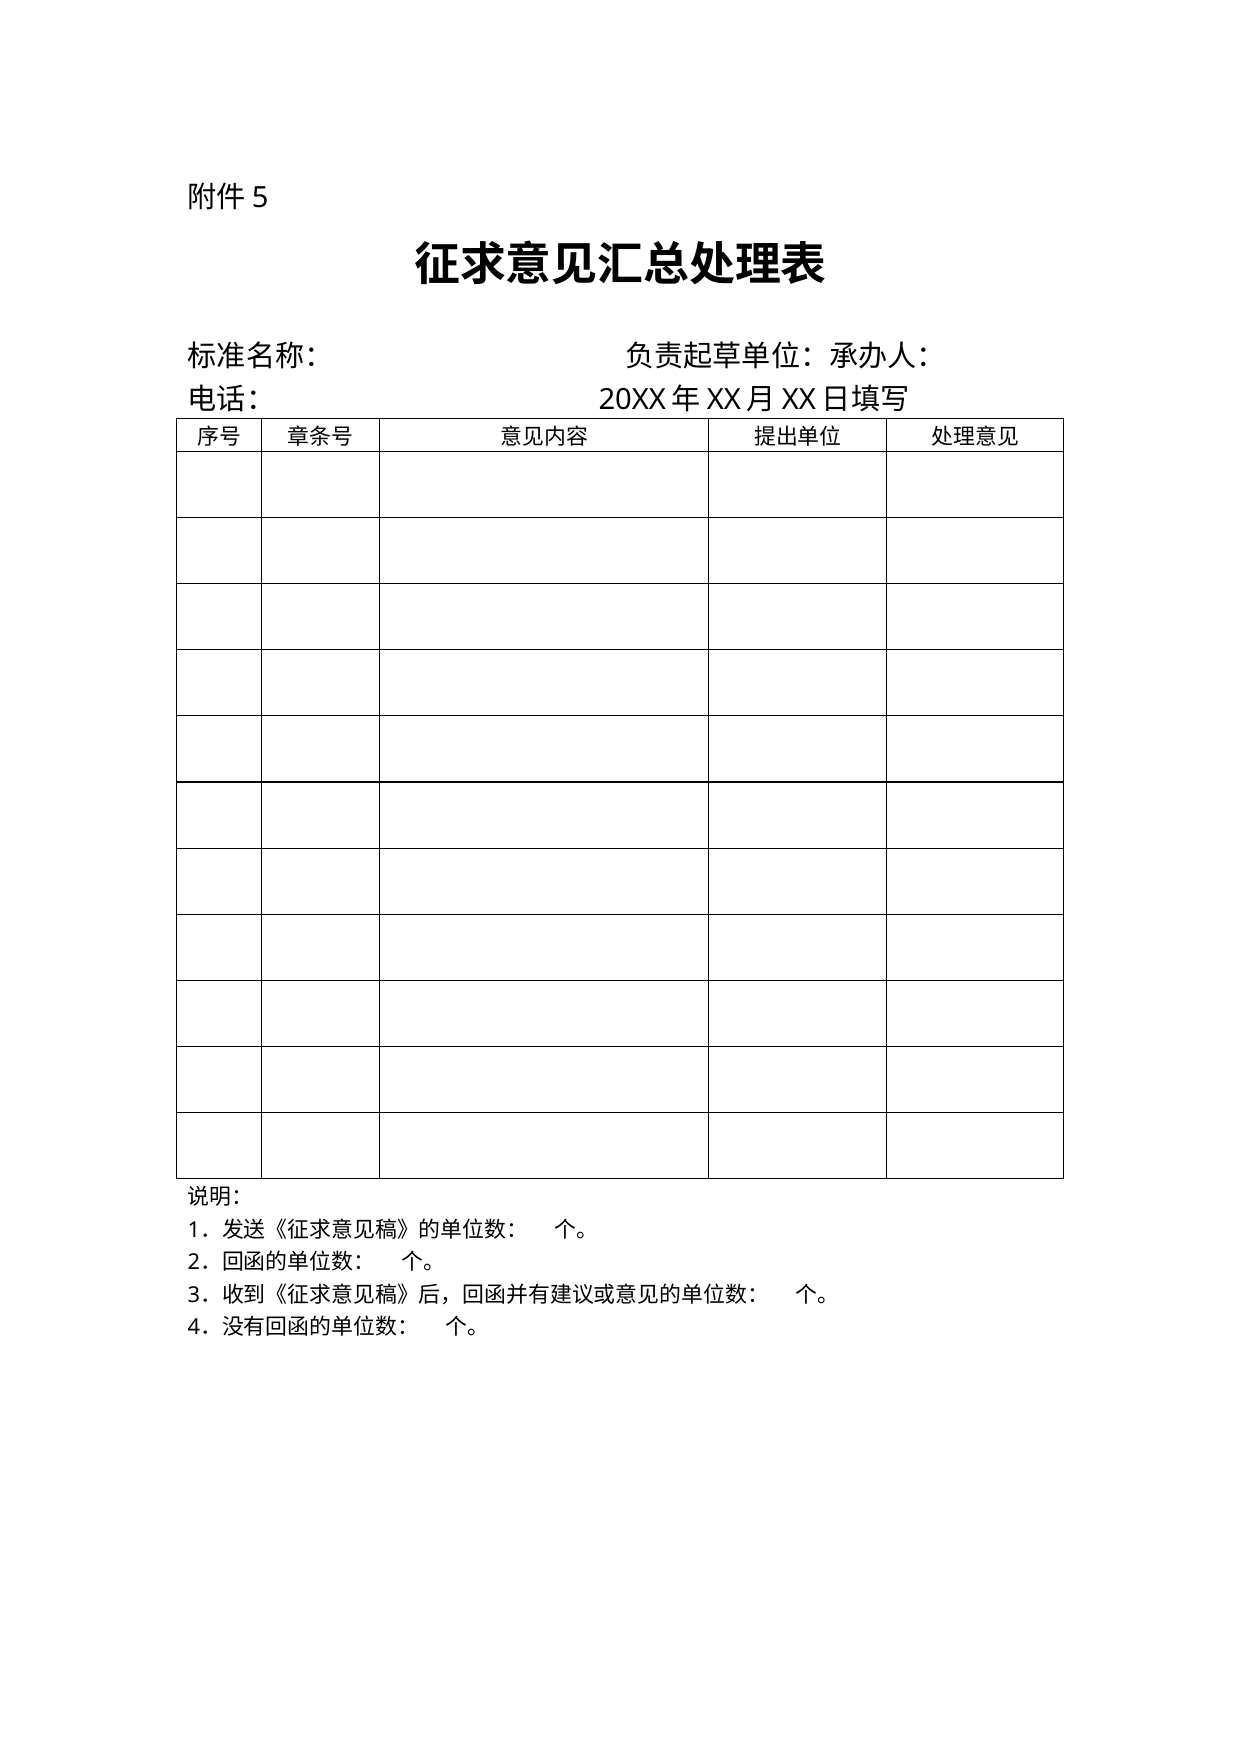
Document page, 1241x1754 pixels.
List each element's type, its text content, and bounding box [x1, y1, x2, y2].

table_cell [262, 783, 379, 847]
table_cell [709, 981, 886, 1046]
table_cell [262, 915, 379, 979]
table_cell [177, 1113, 261, 1178]
table_cell [262, 518, 379, 583]
table_cell [380, 584, 708, 649]
table_cell [887, 716, 1063, 781]
table_cell [709, 783, 886, 847]
table_cell [887, 1047, 1063, 1112]
table_cell [177, 650, 261, 715]
table_cell [887, 915, 1063, 979]
table_cell [177, 518, 261, 583]
table_cell [887, 452, 1063, 517]
table_cell [380, 716, 708, 781]
table_header 处理意见 [887, 419, 1063, 451]
table_cell [380, 915, 708, 979]
table_cell [709, 849, 886, 913]
table_cell [177, 584, 261, 649]
table_cell [380, 783, 708, 847]
table_cell [380, 1113, 708, 1178]
table_cell [887, 1113, 1063, 1178]
table_cell [709, 584, 886, 649]
table_cell [380, 981, 708, 1046]
table_cell [380, 452, 708, 517]
text 4．没有回函的单位数： 个。 [187, 1309, 1053, 1341]
table_cell [380, 1047, 708, 1112]
table_cell [887, 650, 1063, 715]
table_header 意见内容 [380, 419, 708, 451]
table_cell [177, 716, 261, 781]
table_cell [709, 518, 886, 583]
text 3．收到《征求意见稿》后，回函并有建议或意见的单位数： 个。 [187, 1276, 1053, 1309]
table_cell [380, 518, 708, 583]
table_cell [177, 1047, 261, 1112]
text 2．回函的单位数： 个。 [187, 1244, 1053, 1276]
table_header 序号 [177, 419, 261, 451]
text 征求意见汇总处理表 [187, 227, 1053, 293]
table_cell [709, 650, 886, 715]
table_cell [887, 981, 1063, 1046]
text 说明： [187, 1179, 1053, 1211]
table_cell [887, 518, 1063, 583]
table_cell [709, 1113, 886, 1178]
table_cell [709, 452, 886, 517]
table_cell [262, 1113, 379, 1178]
table_header 章条号 [262, 419, 379, 451]
table_cell [177, 849, 261, 913]
table_cell [887, 783, 1063, 847]
text 标准名称： 负责起草单位：承办人： 电话： 20XX年XX月XX日填写 [187, 333, 1053, 418]
table_cell [262, 584, 379, 649]
text 附件5 [187, 162, 1053, 227]
table_cell [709, 716, 886, 781]
table_cell [709, 915, 886, 979]
table_cell [262, 981, 379, 1046]
table_cell [887, 849, 1063, 913]
table_cell [262, 650, 379, 715]
table_cell [262, 716, 379, 781]
table_cell [177, 452, 261, 517]
table_cell [380, 849, 708, 913]
text 1．发送《征求意见稿》的单位数： 个。 [187, 1211, 1053, 1244]
table_header 提出单位 [709, 419, 886, 451]
table_cell [709, 1047, 886, 1112]
table_cell [177, 783, 261, 847]
table_cell [177, 915, 261, 979]
table_cell [887, 584, 1063, 649]
table_cell [262, 1047, 379, 1112]
table_cell [380, 650, 708, 715]
table_cell [262, 849, 379, 913]
table_cell [177, 981, 261, 1046]
table_cell [262, 452, 379, 517]
